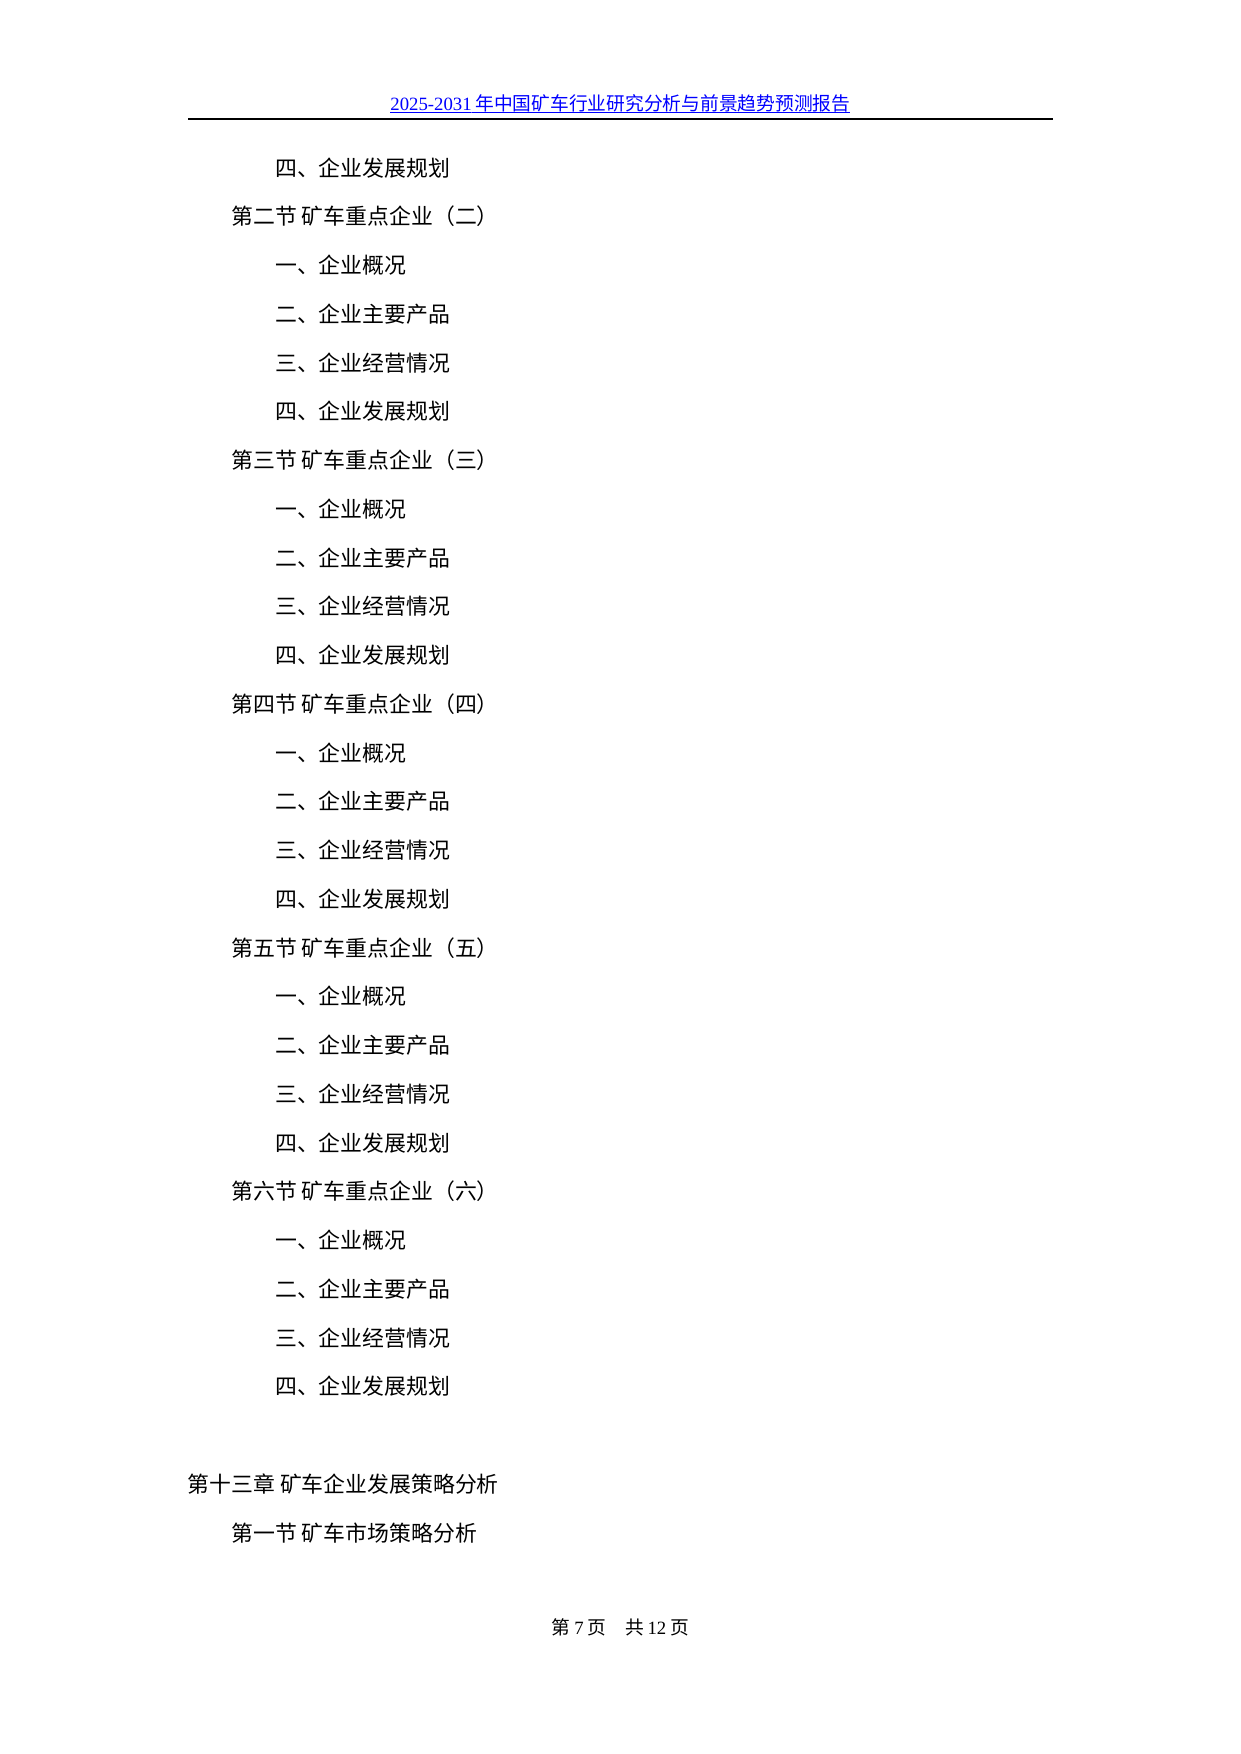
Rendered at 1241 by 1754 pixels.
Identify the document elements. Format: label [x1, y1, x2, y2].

text [187, 150, 1053, 1548]
